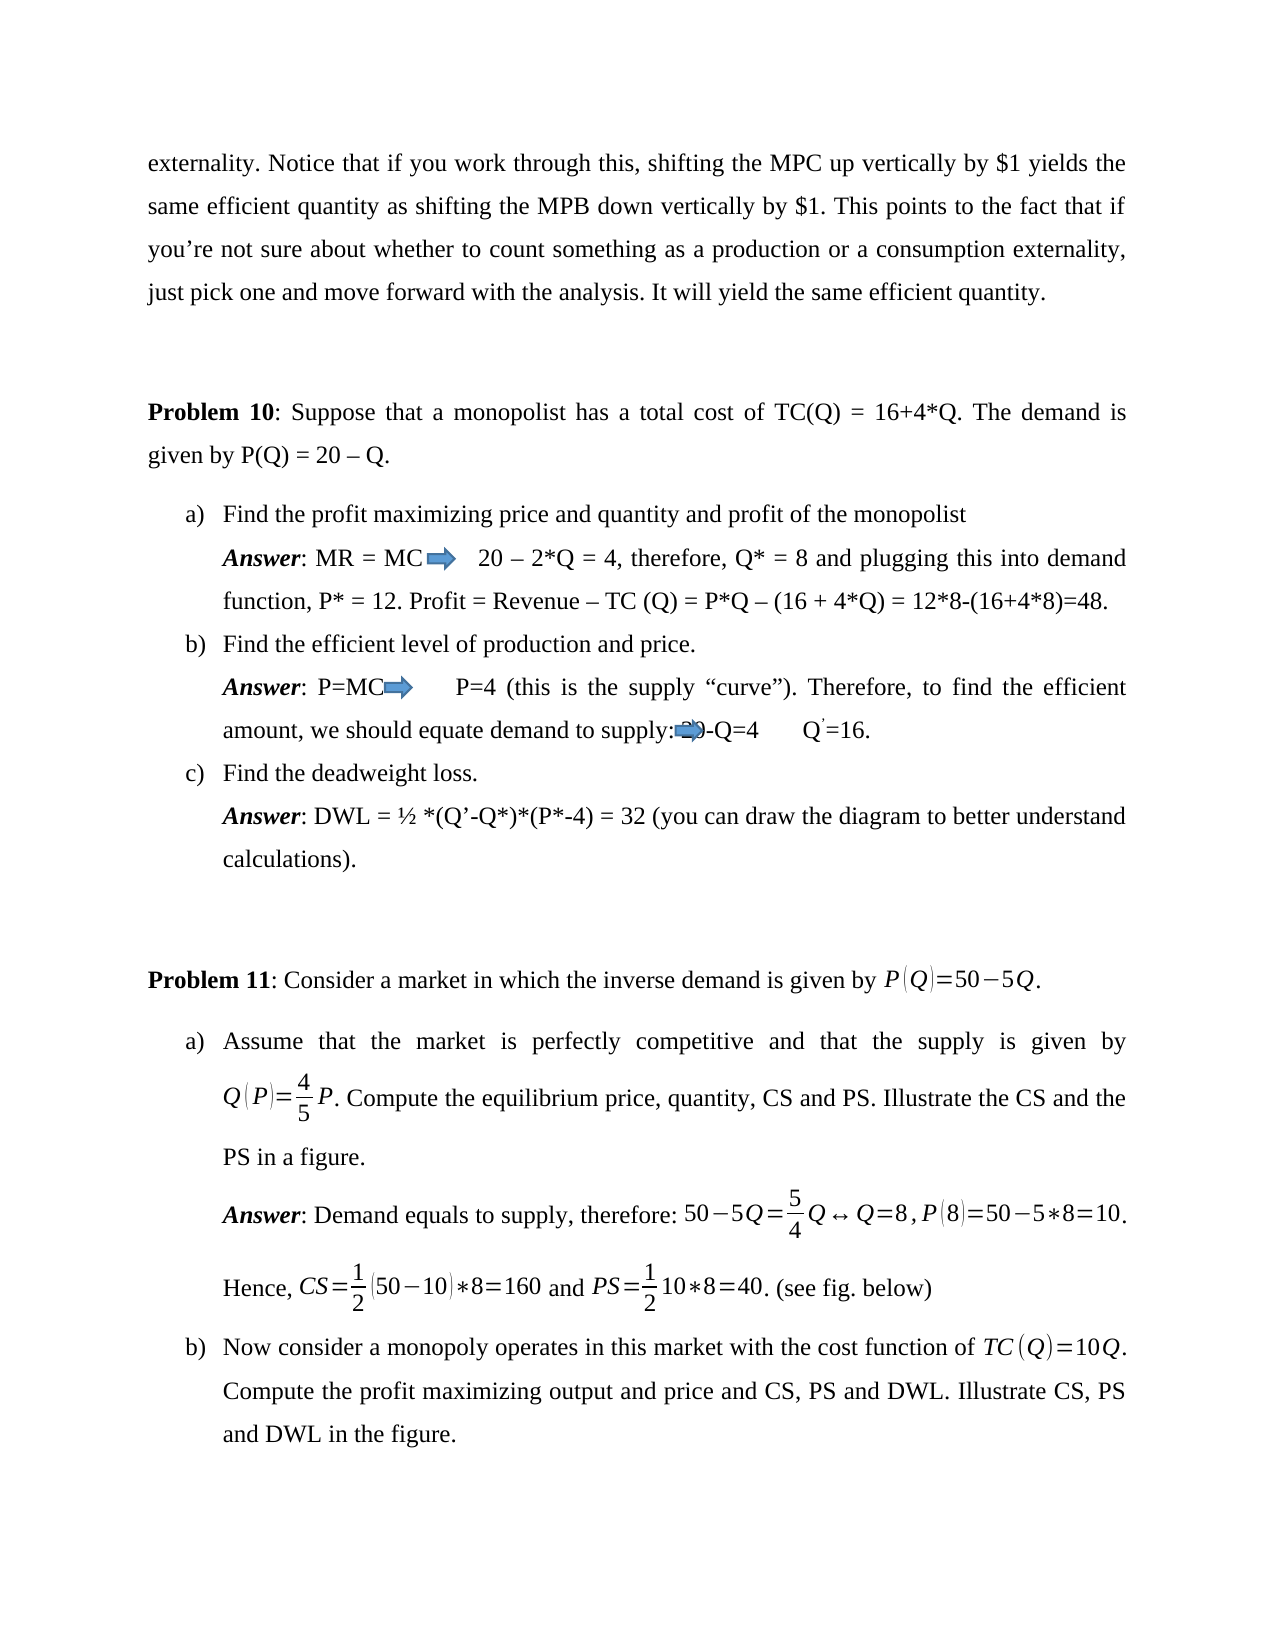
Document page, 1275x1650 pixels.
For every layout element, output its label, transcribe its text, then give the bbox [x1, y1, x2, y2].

list Answer: DWL = ½ *(Q’-Q*)*(P*-4) = 32 (you can draw the diagram to better understand calculations). [223, 801, 1127, 873]
list Answer: MR = MC 20 – 2*Q = 4, therefore, Q* = 8 and plugging this into demand function, P* = 12. Profit = Revenue – TC (Q) = P*Q – (16 + 4*Q) = 12*8-(16+4*8)=48. [223, 543, 1127, 614]
text Problem 10: Suppose that a monopolist has a total cost of TC(Q) = 16+4*Q. The demand is given by P(Q) = 20 – Q. [148, 397, 1127, 468]
list Answer: Demand equals to supply, therefore: . Hence, and . (see fig. below) [223, 1185, 1127, 1317]
list Find the deadweight loss. [185, 758, 1127, 787]
list Find the efficient level of production and price. [185, 629, 1127, 658]
list Find the profit maximizing price and quantity and profit of the monopolist [185, 499, 1127, 528]
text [148, 148, 1127, 306]
text Problem 11: Consider a market in which the inverse demand is given by . [148, 964, 1127, 995]
list Answer: P=MC P=4 (this is the supply “curve”). Therefore, to find the efficient amount, we should equate demand to supply: 20-Q=4 Q’=16. [223, 672, 1127, 744]
list Assume that the market is perfectly competitive and that the supply is given by . Compute the equilibrium price, quantity, CS and PS. Illustrate the CS and the PS in a figure. [185, 1026, 1127, 1171]
list Now consider a monopoly operates in this market with the cost function of . Compute the profit maximizing output and price and CS, PS and DWL. Illustrate CS, PS and DWL in the figure. [185, 1332, 1127, 1448]
